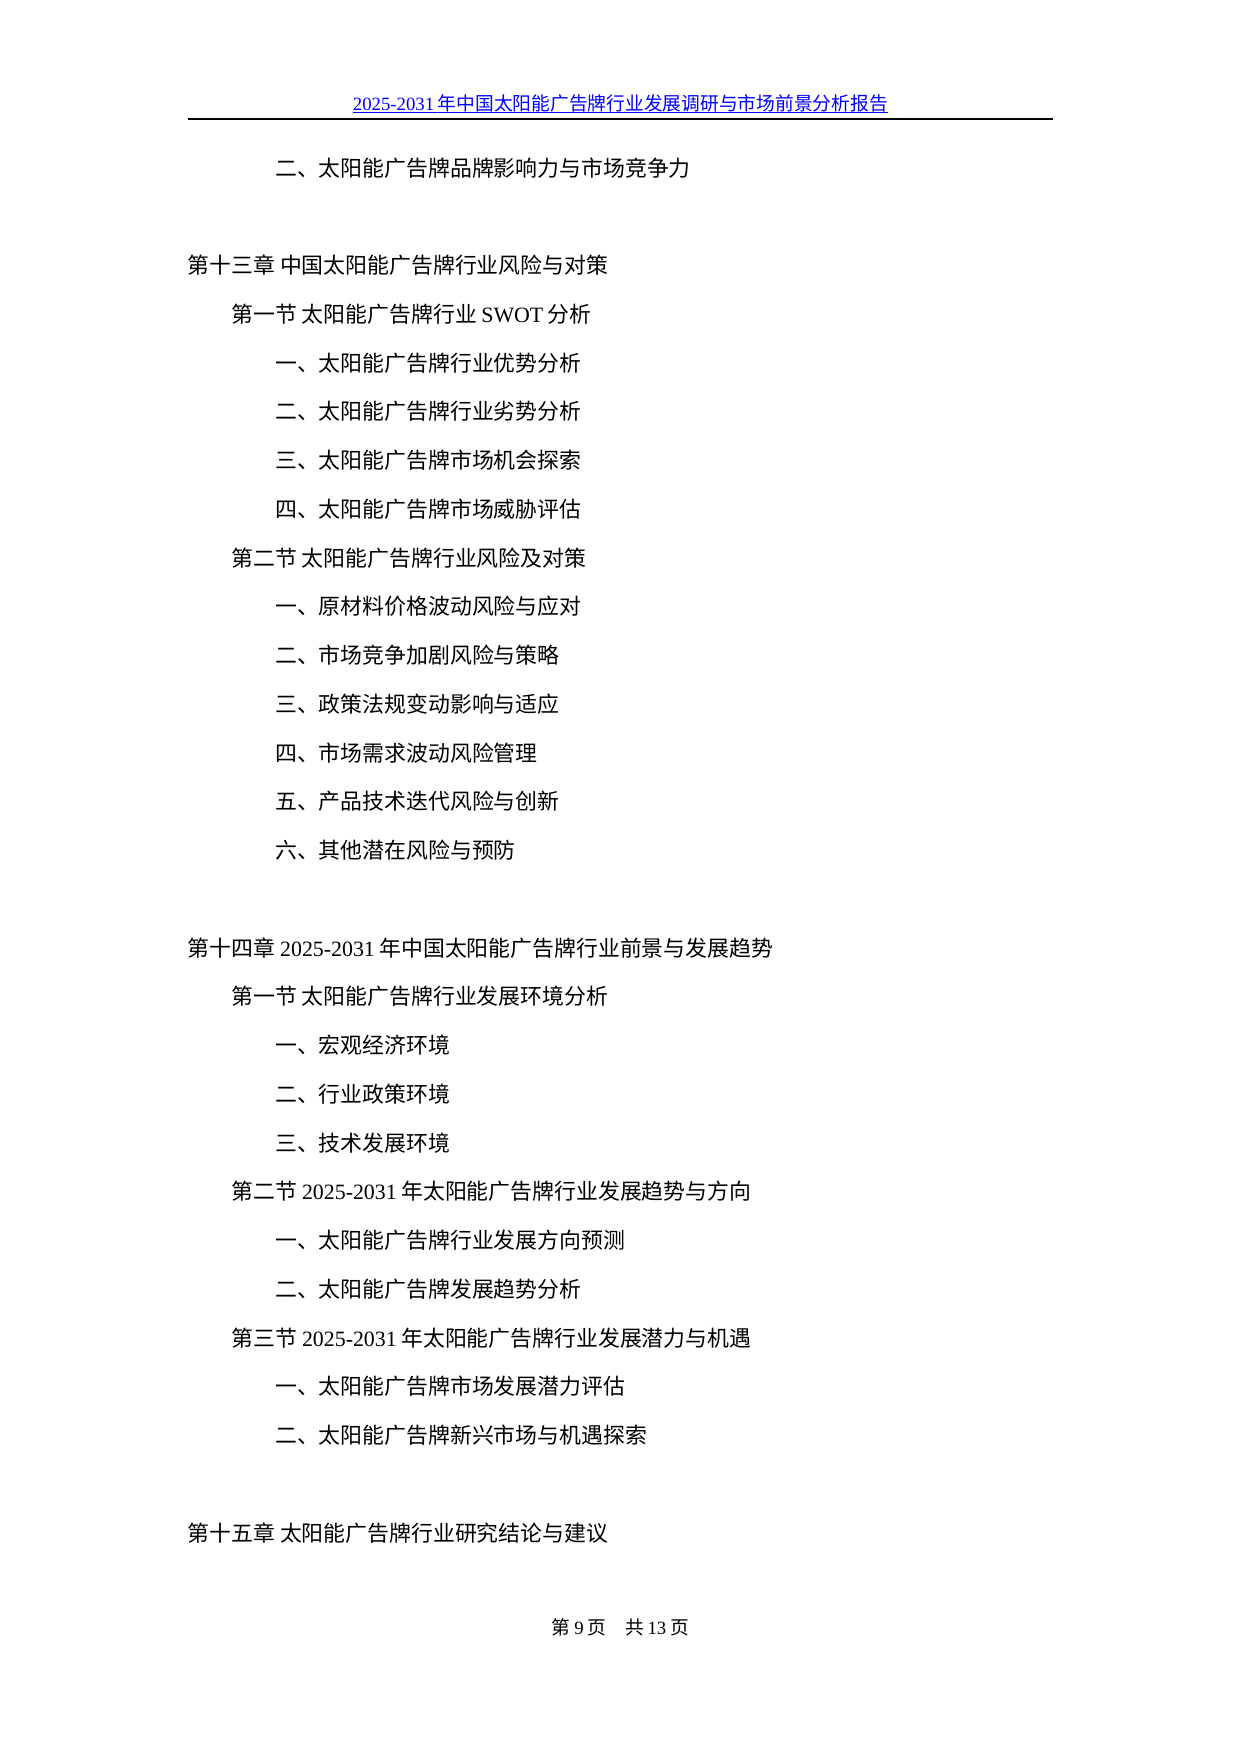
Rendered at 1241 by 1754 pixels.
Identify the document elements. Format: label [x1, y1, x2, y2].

text [187, 150, 1053, 1548]
